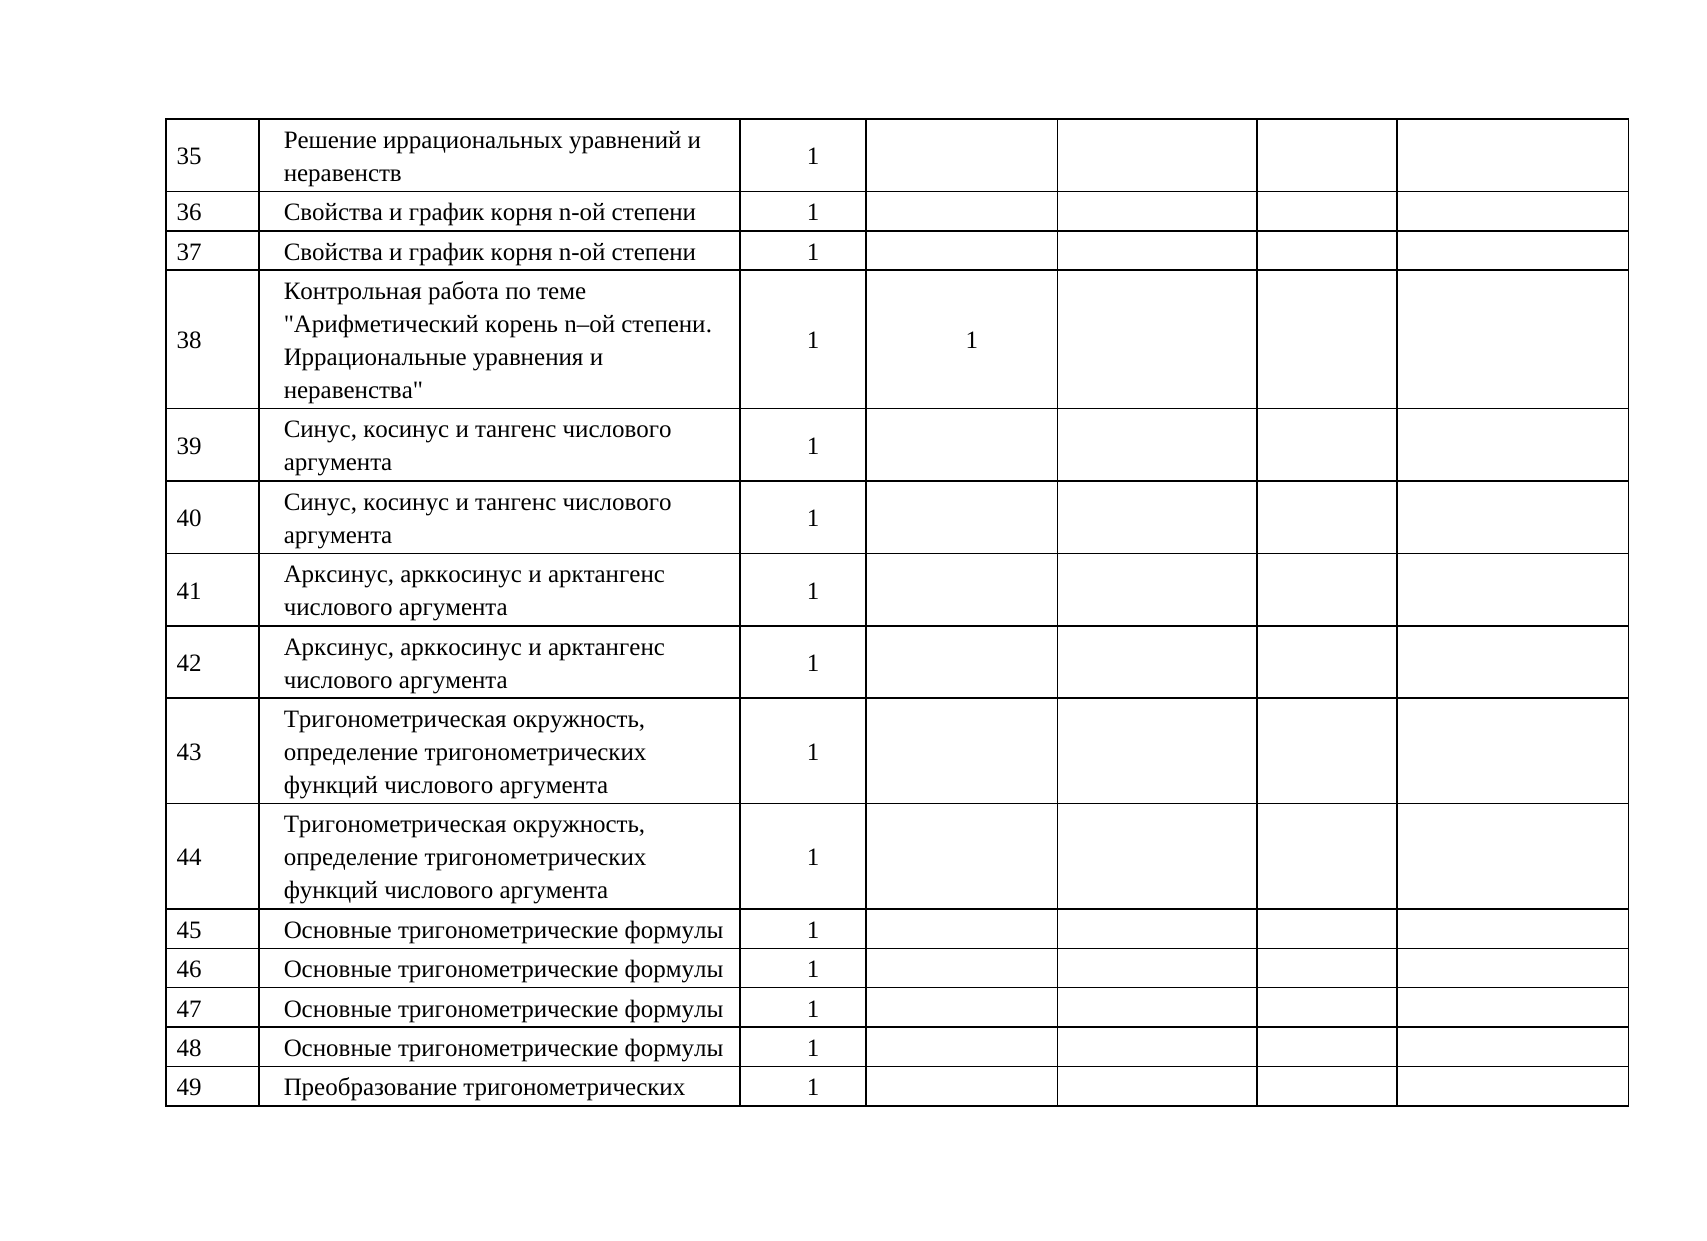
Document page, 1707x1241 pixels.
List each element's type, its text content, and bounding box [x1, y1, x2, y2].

table_cell [867, 627, 1057, 697]
table_cell Свойства и график корня n-ой степени [260, 192, 739, 230]
table_cell [1058, 1067, 1256, 1105]
table_cell [1058, 627, 1256, 697]
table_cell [260, 120, 739, 191]
table_cell 37 [167, 232, 258, 269]
table_cell [1398, 192, 1628, 230]
table_cell [1398, 804, 1628, 908]
table_cell [867, 232, 1057, 269]
table_cell [867, 554, 1057, 625]
table_cell [1058, 804, 1256, 908]
table_cell [1398, 949, 1628, 987]
table_cell [1398, 554, 1628, 625]
table_cell [1398, 232, 1628, 269]
table_cell Арксинус, арккосинус и арктангенс числового аргумента [260, 627, 739, 697]
table_cell [1258, 409, 1396, 480]
table_cell 35 [167, 120, 258, 191]
table_cell [1398, 409, 1628, 480]
table_cell 1 [741, 1067, 865, 1105]
table_cell Синус, косинус и тангенс числового аргумента [260, 409, 739, 480]
table_cell [867, 910, 1057, 947]
table_cell [1258, 910, 1396, 947]
table_cell [1058, 1028, 1256, 1066]
table_cell 1 [741, 699, 865, 803]
table_cell 45 [167, 910, 258, 947]
table_cell [1398, 1067, 1628, 1105]
table_cell [1398, 988, 1628, 1026]
table_cell 1 [741, 409, 865, 480]
table_cell [1258, 988, 1396, 1026]
table_cell [1058, 192, 1256, 230]
table_cell [1258, 699, 1396, 803]
table_cell [1258, 804, 1396, 908]
table_cell [867, 120, 1057, 191]
table_cell [1058, 482, 1256, 552]
table_cell [1258, 192, 1396, 230]
table_cell 42 [167, 627, 258, 697]
table_cell [1258, 554, 1396, 625]
table_cell Основные тригонометрические формулы [260, 910, 739, 947]
table_cell Свойства и график корня n-ой степени [260, 232, 739, 269]
table_cell 1 [741, 1028, 865, 1066]
table_cell [1258, 949, 1396, 987]
table_cell [1058, 409, 1256, 480]
table_cell [1398, 699, 1628, 803]
table_cell [867, 699, 1057, 803]
table_cell [867, 988, 1057, 1026]
table_cell [867, 1028, 1057, 1066]
table_cell 38 [167, 271, 258, 408]
table_cell 39 [167, 409, 258, 480]
table_cell Тригонометрическая окружность, определение тригонометрических функций числового аргумента [260, 804, 739, 908]
table_cell 1 [741, 804, 865, 908]
table_cell 1 [741, 192, 865, 230]
table_cell 48 [167, 1028, 258, 1066]
table_cell 1 [741, 910, 865, 947]
table_cell 1 [741, 627, 865, 697]
table_cell [1258, 1028, 1396, 1066]
table_cell 1 [741, 120, 865, 191]
table_cell [1058, 232, 1256, 269]
table_cell 43 [167, 699, 258, 803]
table_cell 41 [167, 554, 258, 625]
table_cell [260, 1067, 739, 1105]
table_cell [1398, 627, 1628, 697]
table_cell Основные тригонометрические формулы [260, 949, 739, 987]
table_cell 1 [867, 271, 1057, 408]
table_cell [1258, 271, 1396, 408]
table_cell [1258, 627, 1396, 697]
table_cell 46 [167, 949, 258, 987]
table_cell [1058, 910, 1256, 947]
table_cell Арксинус, арккосинус и арктангенс числового аргумента [260, 554, 739, 625]
table_cell [1058, 949, 1256, 987]
table_cell Тригонометрическая окружность, определение тригонометрических функций числового аргумента [260, 699, 739, 803]
table_cell [1398, 271, 1628, 408]
table_cell [1258, 482, 1396, 552]
table_cell [867, 192, 1057, 230]
table_cell 40 [167, 482, 258, 552]
table_cell 1 [741, 554, 865, 625]
table_cell [1058, 120, 1256, 191]
table_cell [867, 1067, 1057, 1105]
table_cell [1398, 482, 1628, 552]
table_cell Основные тригонометрические формулы [260, 1028, 739, 1066]
table_cell 1 [741, 232, 865, 269]
table_cell [867, 482, 1057, 552]
table_cell [867, 804, 1057, 908]
table_cell 44 [167, 804, 258, 908]
table_cell 1 [741, 949, 865, 987]
table_cell [1398, 1028, 1628, 1066]
table_cell [1258, 1067, 1396, 1105]
table_cell Контрольная работа по теме "Арифметический корень n–ой степени. Иррациональные уравнения и неравенства" [260, 271, 739, 408]
table_cell [1398, 120, 1628, 191]
table_cell 49 [167, 1067, 258, 1105]
table_cell Основные тригонометрические формулы [260, 988, 739, 1026]
table_cell [1058, 988, 1256, 1026]
table_cell 1 [741, 271, 865, 408]
table_cell 1 [741, 988, 865, 1026]
table_cell Синус, косинус и тангенс числового аргумента [260, 482, 739, 552]
table_cell [1258, 232, 1396, 269]
table_cell [1258, 120, 1396, 191]
table_cell [867, 409, 1057, 480]
table_cell 36 [167, 192, 258, 230]
table_cell 47 [167, 988, 258, 1026]
table_cell [867, 949, 1057, 987]
table_cell [1058, 271, 1256, 408]
table_cell [1058, 554, 1256, 625]
table_cell [1398, 910, 1628, 947]
table_cell 1 [741, 482, 865, 552]
table_cell [1058, 699, 1256, 803]
